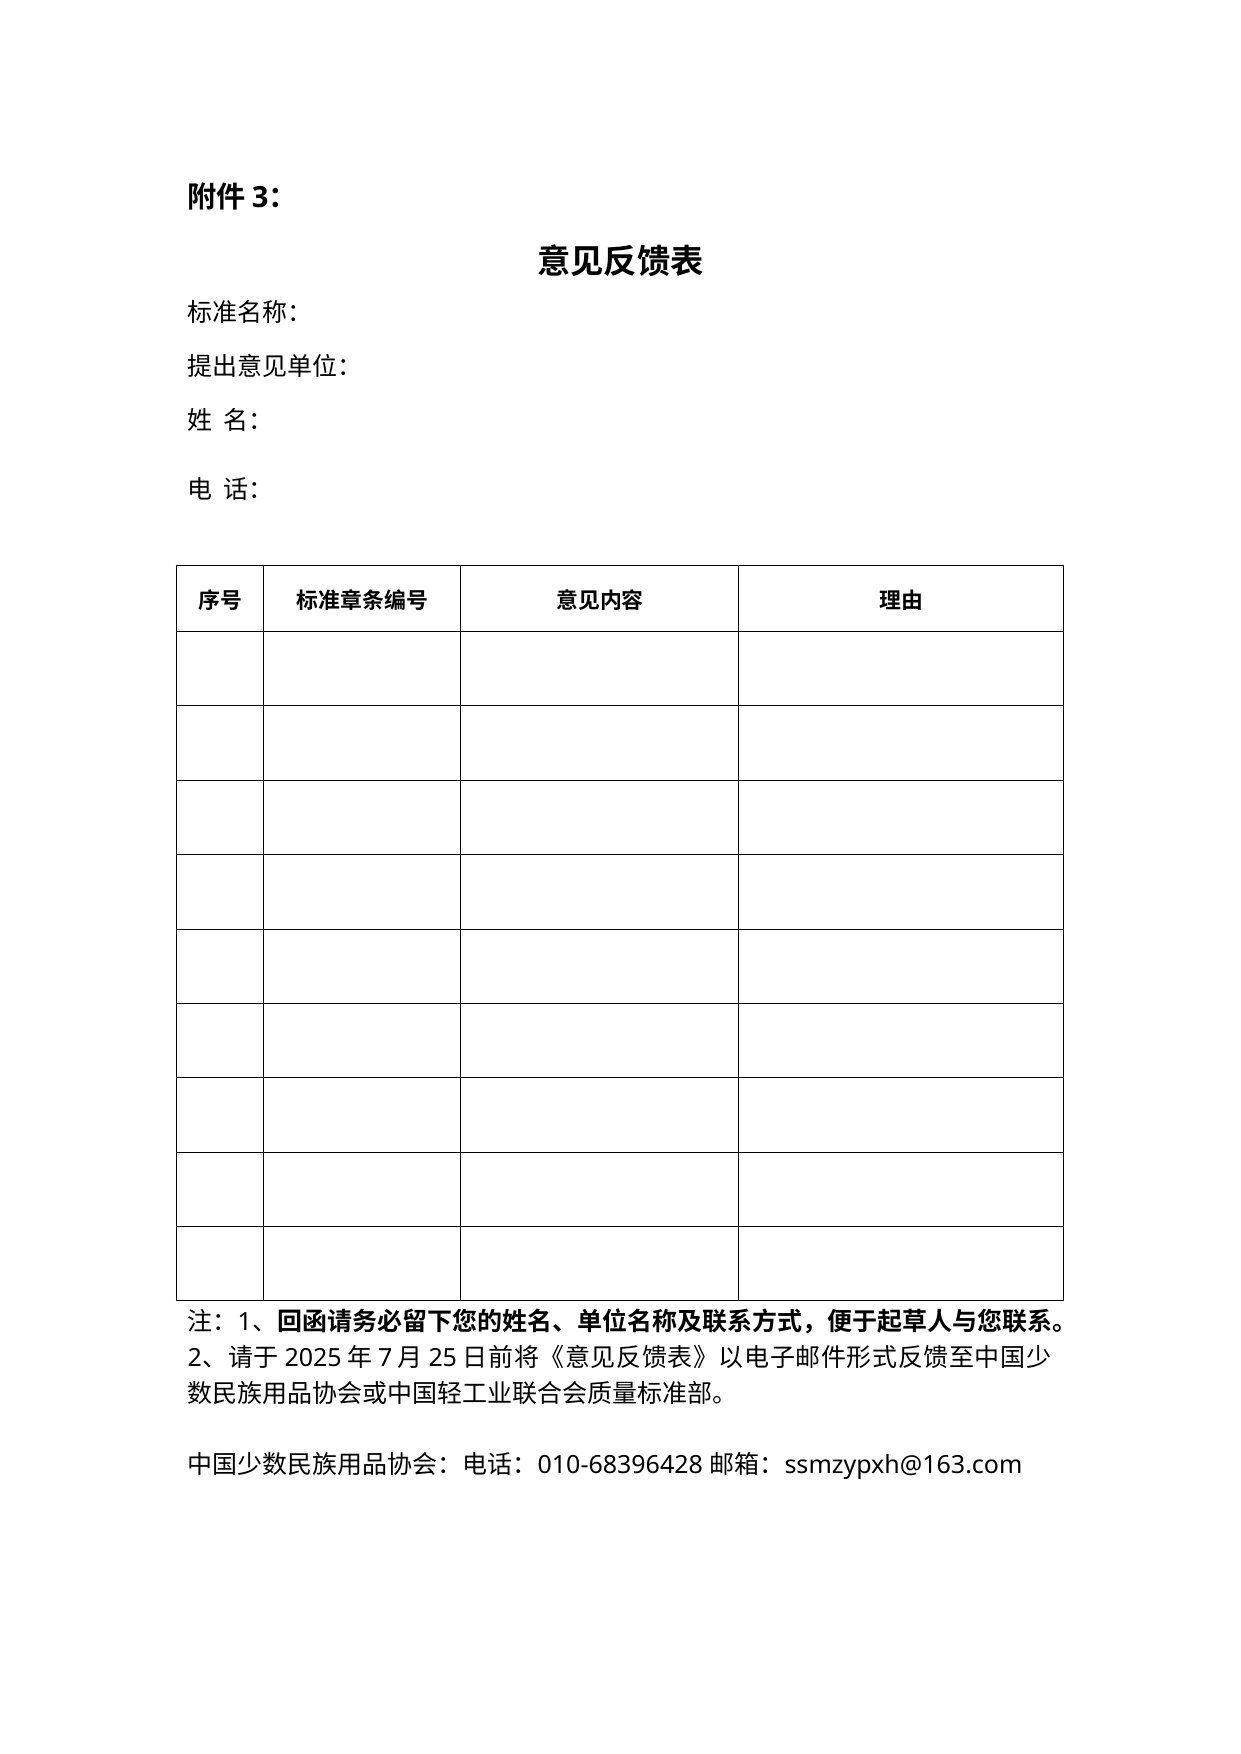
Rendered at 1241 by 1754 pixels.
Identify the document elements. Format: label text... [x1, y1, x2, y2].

table_cell [264, 930, 460, 1003]
table_cell [264, 1153, 460, 1226]
table_header 序号 [177, 566, 263, 631]
table_header 意见内容 [461, 566, 738, 631]
table_cell [264, 632, 460, 705]
table_cell [264, 855, 460, 928]
table_cell [461, 1078, 738, 1152]
text 中国少数民族用品协会：电话：010-68396428 邮箱：ssmzypxh@163.com [187, 1444, 1053, 1481]
text 注：1、回函请务必留下您的姓名、单位名称及联系方式，便于起草人与您联系。 [187, 1301, 1053, 1338]
table_cell [461, 781, 738, 854]
table_cell [461, 1227, 738, 1300]
table_cell [177, 1227, 263, 1300]
table_cell [739, 930, 1063, 1003]
table_cell [739, 855, 1063, 928]
table_header 理由 [739, 566, 1063, 631]
text 标准名称： [187, 292, 1053, 328]
table_cell [264, 1078, 460, 1152]
table_cell [177, 781, 263, 854]
table_cell [177, 1004, 263, 1077]
table_cell [461, 930, 738, 1003]
table_cell [177, 632, 263, 705]
table_cell [177, 855, 263, 928]
table_header 标准章条编号 [264, 566, 460, 631]
table_cell [739, 1227, 1063, 1300]
table_cell [264, 1004, 460, 1077]
table_cell [264, 706, 460, 780]
text 意见反馈表 [187, 227, 1053, 292]
table_cell [461, 855, 738, 928]
table_cell [739, 706, 1063, 780]
table_cell [264, 1227, 460, 1300]
table_cell [461, 1153, 738, 1226]
table_cell [739, 1078, 1063, 1152]
table_cell [177, 1153, 263, 1226]
table_cell [177, 930, 263, 1003]
text 提出意见单位： [187, 346, 1053, 383]
table_cell [264, 781, 460, 854]
table_cell [739, 632, 1063, 705]
text 2、请于2025年7月25日前将《意见反馈表》以电子邮件形式反馈至中国少数民族用品协会或中国轻工业联合会质量标准部。 [187, 1338, 1053, 1410]
table_cell [739, 1004, 1063, 1077]
text 电 话： [187, 455, 1053, 520]
table_cell [461, 1004, 738, 1077]
table_cell [461, 632, 738, 705]
table_cell [739, 1153, 1063, 1226]
text 附件3： [187, 162, 1053, 227]
table_cell [177, 706, 263, 780]
table_cell [461, 706, 738, 780]
table_cell [739, 781, 1063, 854]
text 姓 名： [187, 401, 1053, 437]
table_cell [177, 1078, 263, 1152]
